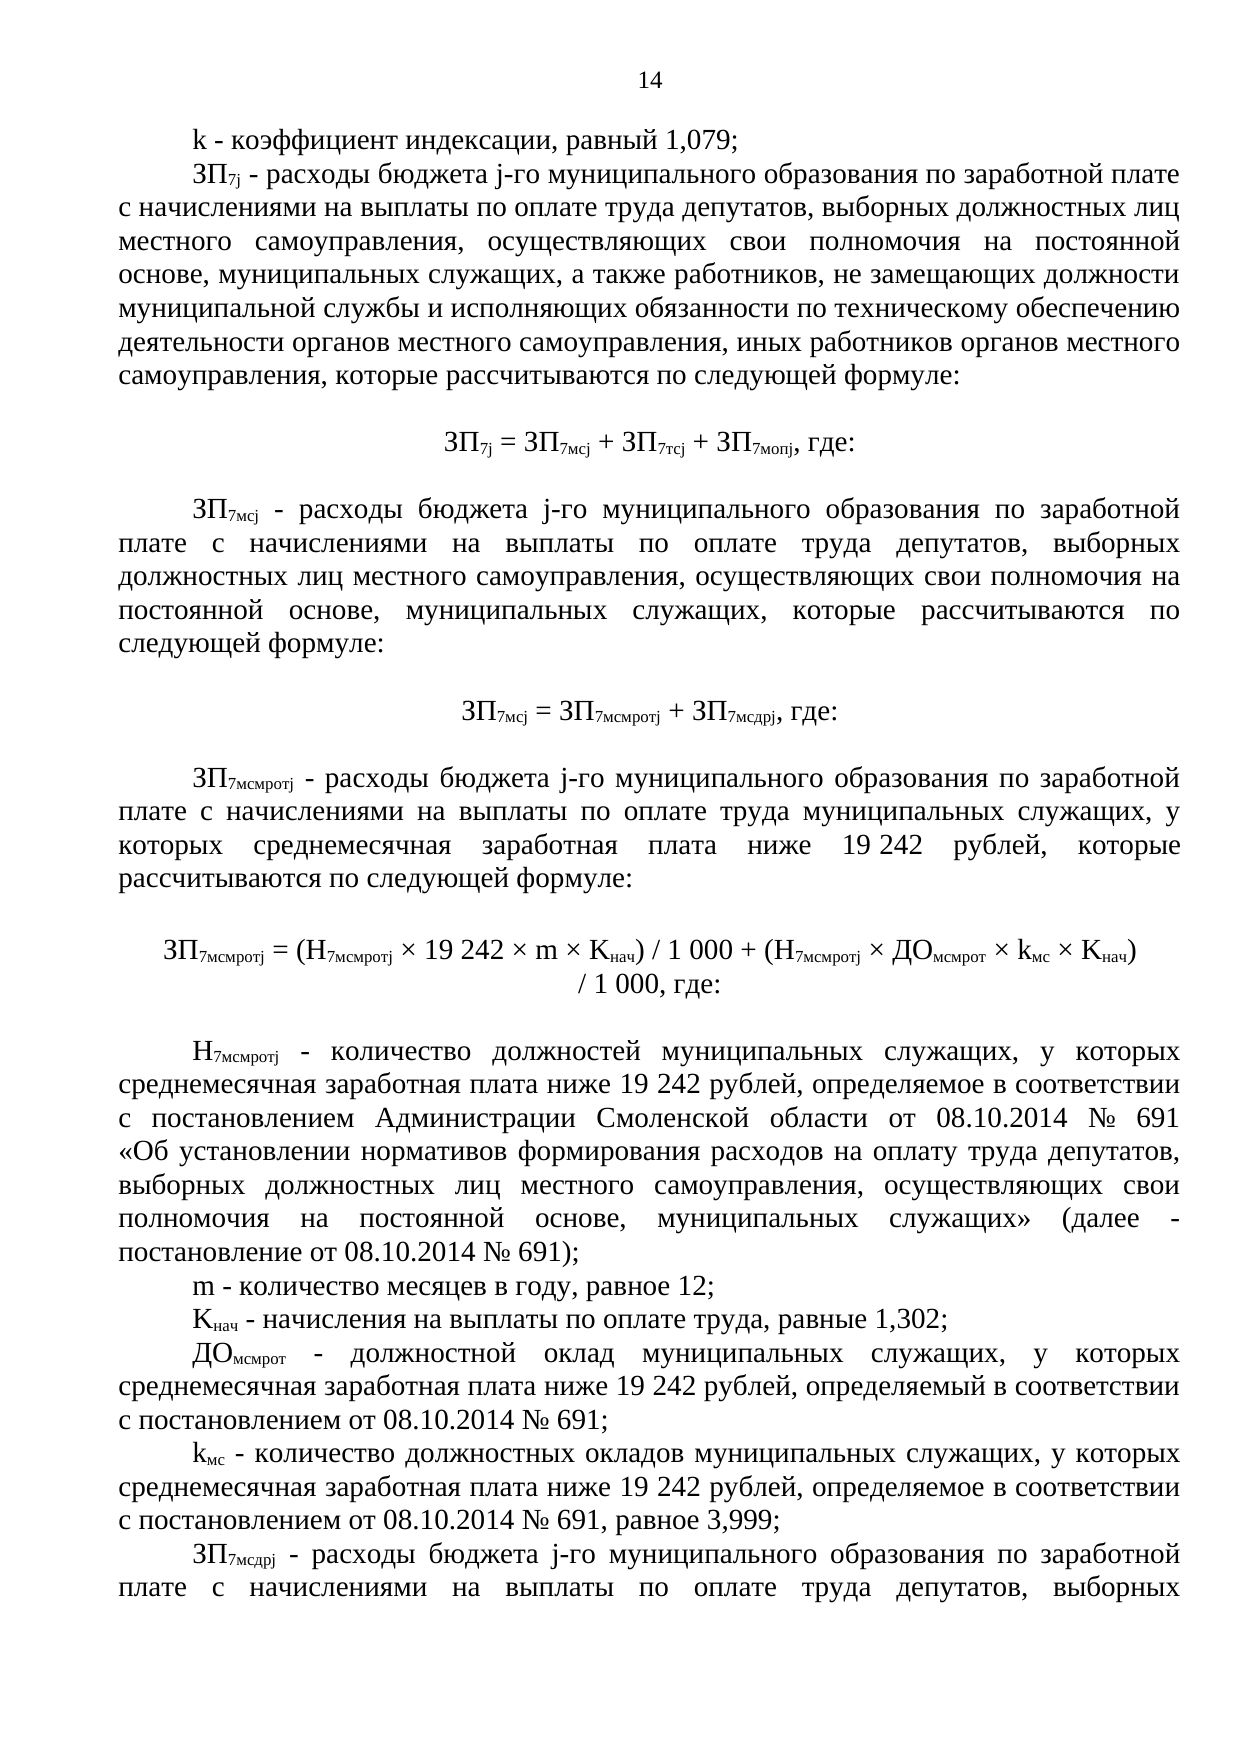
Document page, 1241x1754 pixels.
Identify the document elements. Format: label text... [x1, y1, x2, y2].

text ЗП7j = ЗП7мсj + ЗП7тсj + ЗП7мопj, где: [118, 424, 1181, 458]
text ЗП7j - расходы бюджета j-го муниципального образования по заработной плате с начислениями на выплаты по оплате труда депутатов, выборных должностных лиц местного самоуправления, осуществляющих свои полномочия на постоянной основе, муниципальных служащих, а также работников, не замещающих должности муниципальной службы и исполняющих обязанности по техническому обеспечению деятельности органов местного самоуправления, иных работников органов местного самоуправления, которые рассчитываются по следующей формуле: [118, 156, 1181, 391]
text / 1 000, где: [118, 966, 1181, 999]
text ЗП7мсj = ЗП7мсмротj + ЗП7мсдрj, где: [118, 693, 1181, 726]
text kмс - количество должностных окладов муниципальных служащих, у которых среднемесячная заработная плата ниже 19 242 рублей, определяемое в соответствии с постановлением от 08.10.2014 № 691, равное 3,999; [118, 1435, 1181, 1536]
text m - количество месяцев в году, равное 12; [118, 1268, 1181, 1301]
text Kнач - начисления на выплаты по оплате труда, равные 1,302; [118, 1301, 1181, 1335]
text k - коэффициент индексации, равный 1,079; [118, 122, 1181, 156]
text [118, 1536, 1181, 1603]
text ЗП7мсмротj = (H7мсмротj × 19 242 × m × Kнач) / 1 000 + (H7мсмротj × ДОмсмрот × kмс × Kнач) [118, 932, 1181, 966]
text H7мсмротj - количество должностей муниципальных служащих, у которых среднемесячная заработная плата ниже 19 242 рублей, определяемое в соответствии с постановлением Администрации Смоленской области от 08.10.2014 № 691 «Об установлении нормативов формирования расходов на оплату труда депутатов, выборных должностных лиц местного самоуправления, осуществляющих свои полномочия на постоянной основе, муниципальных служащих» (далее - постановление от 08.10.2014 № 691); [118, 1033, 1181, 1268]
text ЗП7мсj - расходы бюджета j-го муниципального образования по заработной плате с начислениями на выплаты по оплате труда депутатов, выборных должностных лиц местного самоуправления, осуществляющих свои полномочия на постоянной основе, муниципальных служащих, которые рассчитываются по следующей формуле: [118, 491, 1181, 659]
text ЗП7мсмротj - расходы бюджета j-го муниципального образования по заработной плате с начислениями на выплаты по оплате труда муниципальных служащих, у которых среднемесячная заработная плата ниже 19 242 рублей, которые рассчитываются по следующей формуле: [118, 760, 1181, 894]
text ДОмсмрот - должностной оклад муниципальных служащих, у которых среднемесячная заработная плата ниже 19 242 рублей, определяемый в соответствии с постановлением от 08.10.2014 № 691; [118, 1335, 1181, 1435]
